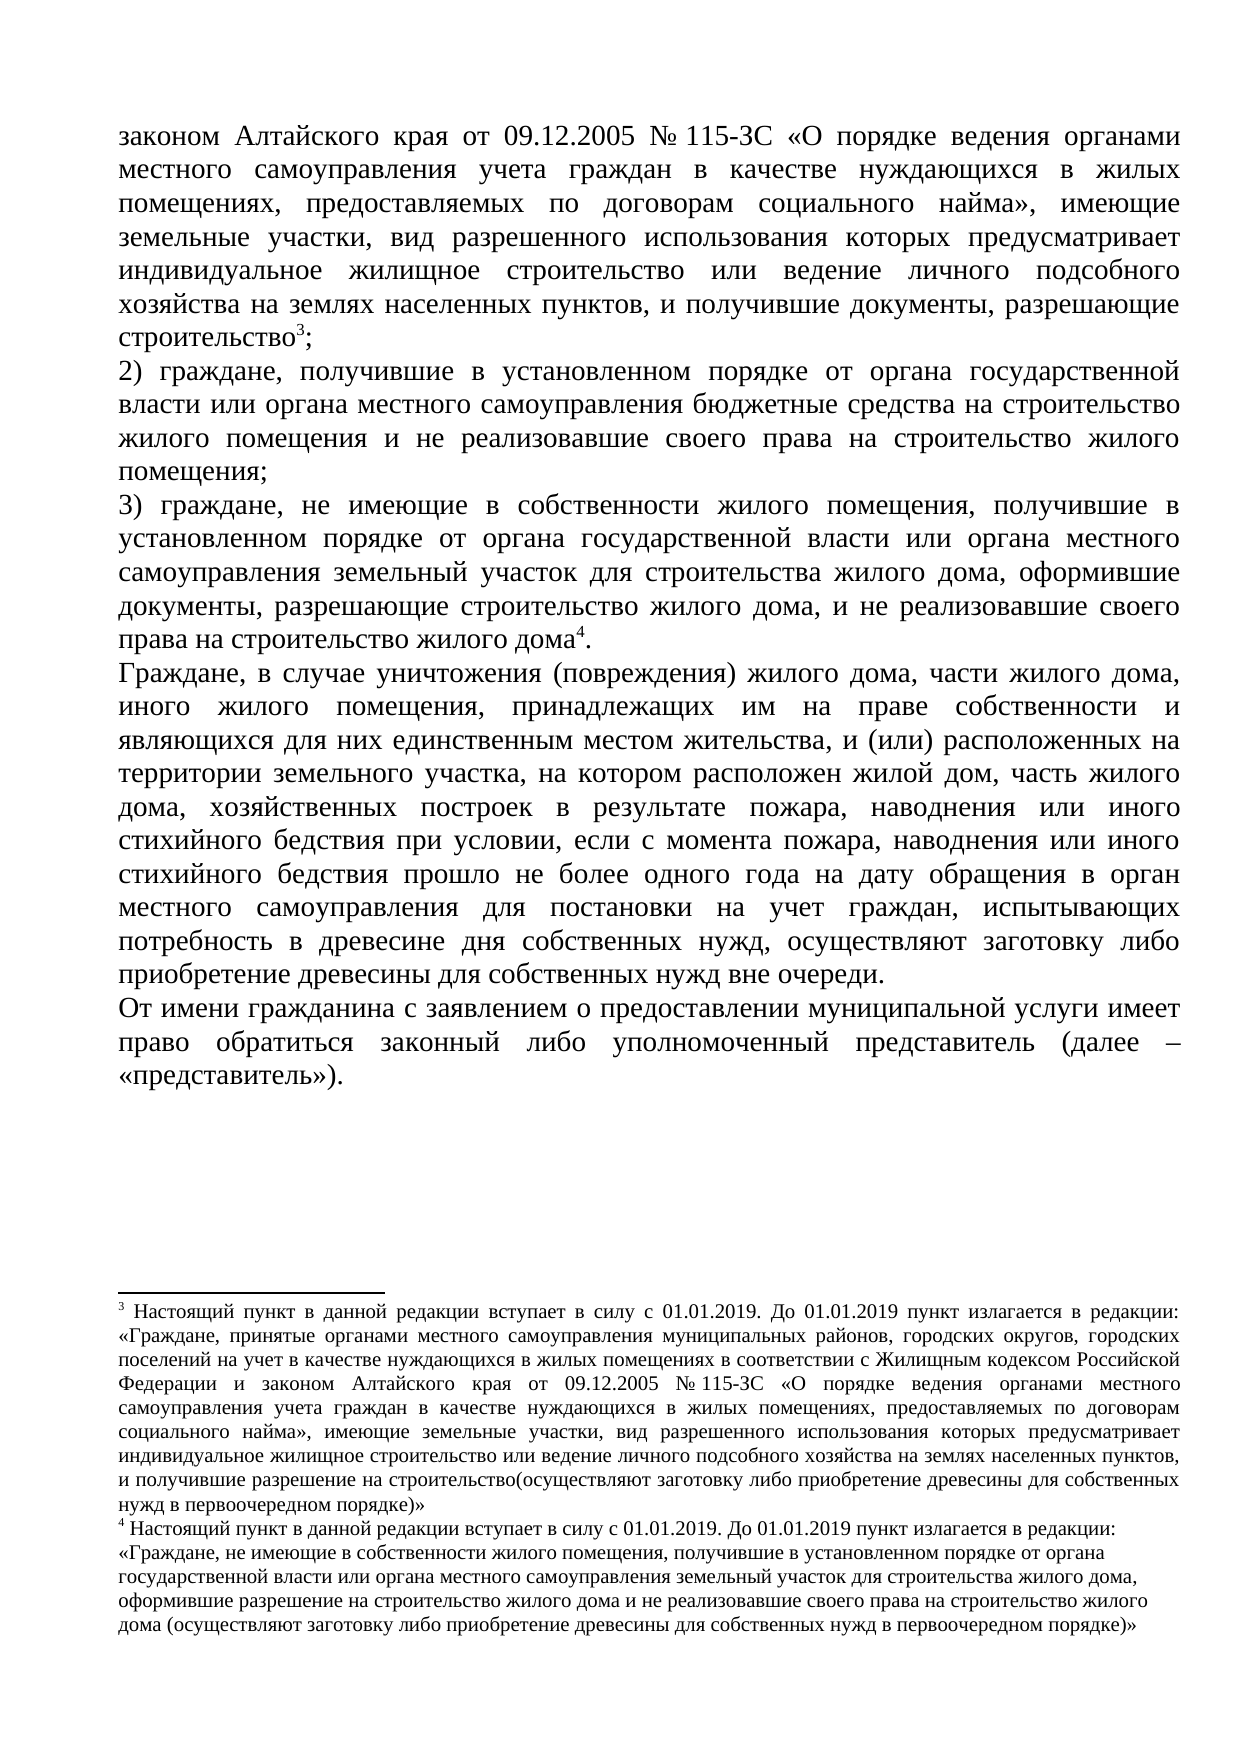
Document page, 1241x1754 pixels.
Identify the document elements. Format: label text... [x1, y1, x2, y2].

text Граждане, в случае уничтожения (повреждения) жилого дома, части жилого дома, иного жилого помещения, принадлежащих им на праве собственности и являющихся для них единственным местом жительства, и (или) расположенных на территории земельного участка, на котором расположен жилой дом, часть жилого дома, хозяйственных построек в результате пожара, наводнения или иного стихийного бедствия при условии, если с момента пожара, наводнения или иного стихийного бедствия прошло не более одного года на дату обращения в орган местного самоуправления для постановки на учет граждан, испытывающих потребность в древесине дня собственных нужд, осуществляют заготовку либо приобретение древесины для собственных нужд вне очереди. [118, 655, 1181, 990]
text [118, 118, 1181, 353]
text От имени гражданина с заявлением о предоставлении муниципальной услуги имеет право обратиться законный либо уполномоченный представитель (далее – «представитель»). [118, 990, 1181, 1091]
text 3) граждане, не имеющие в собственности жилого помещения, получившие в установленном порядке от органа государственной власти или органа местного самоуправления земельный участок для строительства жилого дома, оформившие документы, разрешающие строительство жилого дома, и не реализовавшие своего права на строительство жилого дома. [118, 487, 1181, 655]
text 2) граждане, получившие в установленном порядке от органа государственной власти или органа местного самоуправления бюджетные средства на строительство жилого помещения и не реализовавшие своего права на строительство жилого помещения; [118, 353, 1181, 487]
